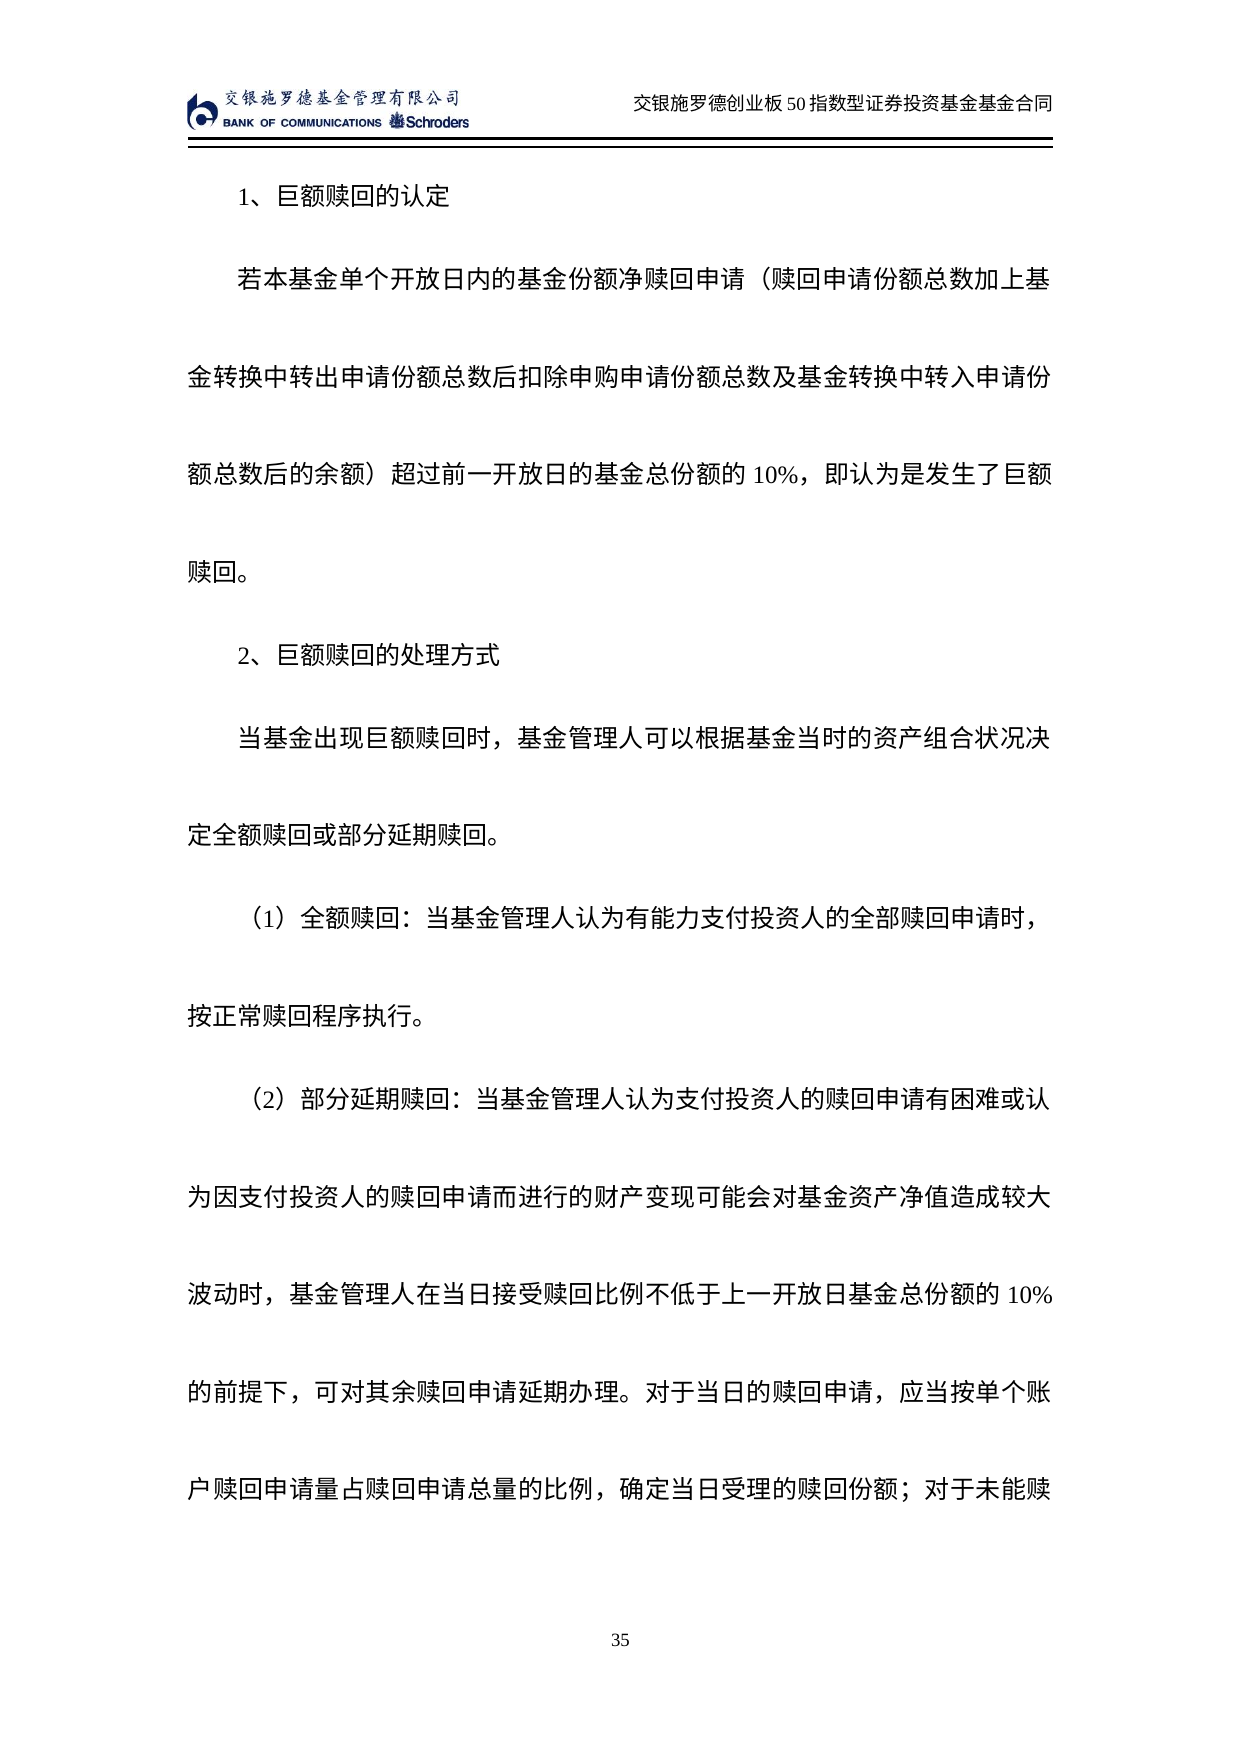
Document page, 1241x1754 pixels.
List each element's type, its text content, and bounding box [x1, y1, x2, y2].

text 2、巨额赎回的处理方式 [187, 621, 1053, 686]
text （1）全额赎回：当基金管理人认为有能力支付投资人的全部赎回申请时，按正常赎回程序执行。 [187, 884, 1053, 1047]
picture [187, 89, 469, 130]
text 1、巨额赎回的认定 [187, 162, 1053, 227]
text 若本基金单个开放日内的基金份额净赎回申请（赎回申请份额总数加上基金转换中转出申请份额总数后扣除申购申请份额总数及基金转换中转入申请份额总数后的余额）超过前一开放日的基金总份额的10%，即认为是发生了巨额赎回。 [187, 245, 1053, 603]
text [187, 1065, 1053, 1520]
text 当基金出现巨额赎回时，基金管理人可以根据基金当时的资产组合状况决定全额赎回或部分延期赎回。 [187, 704, 1053, 866]
